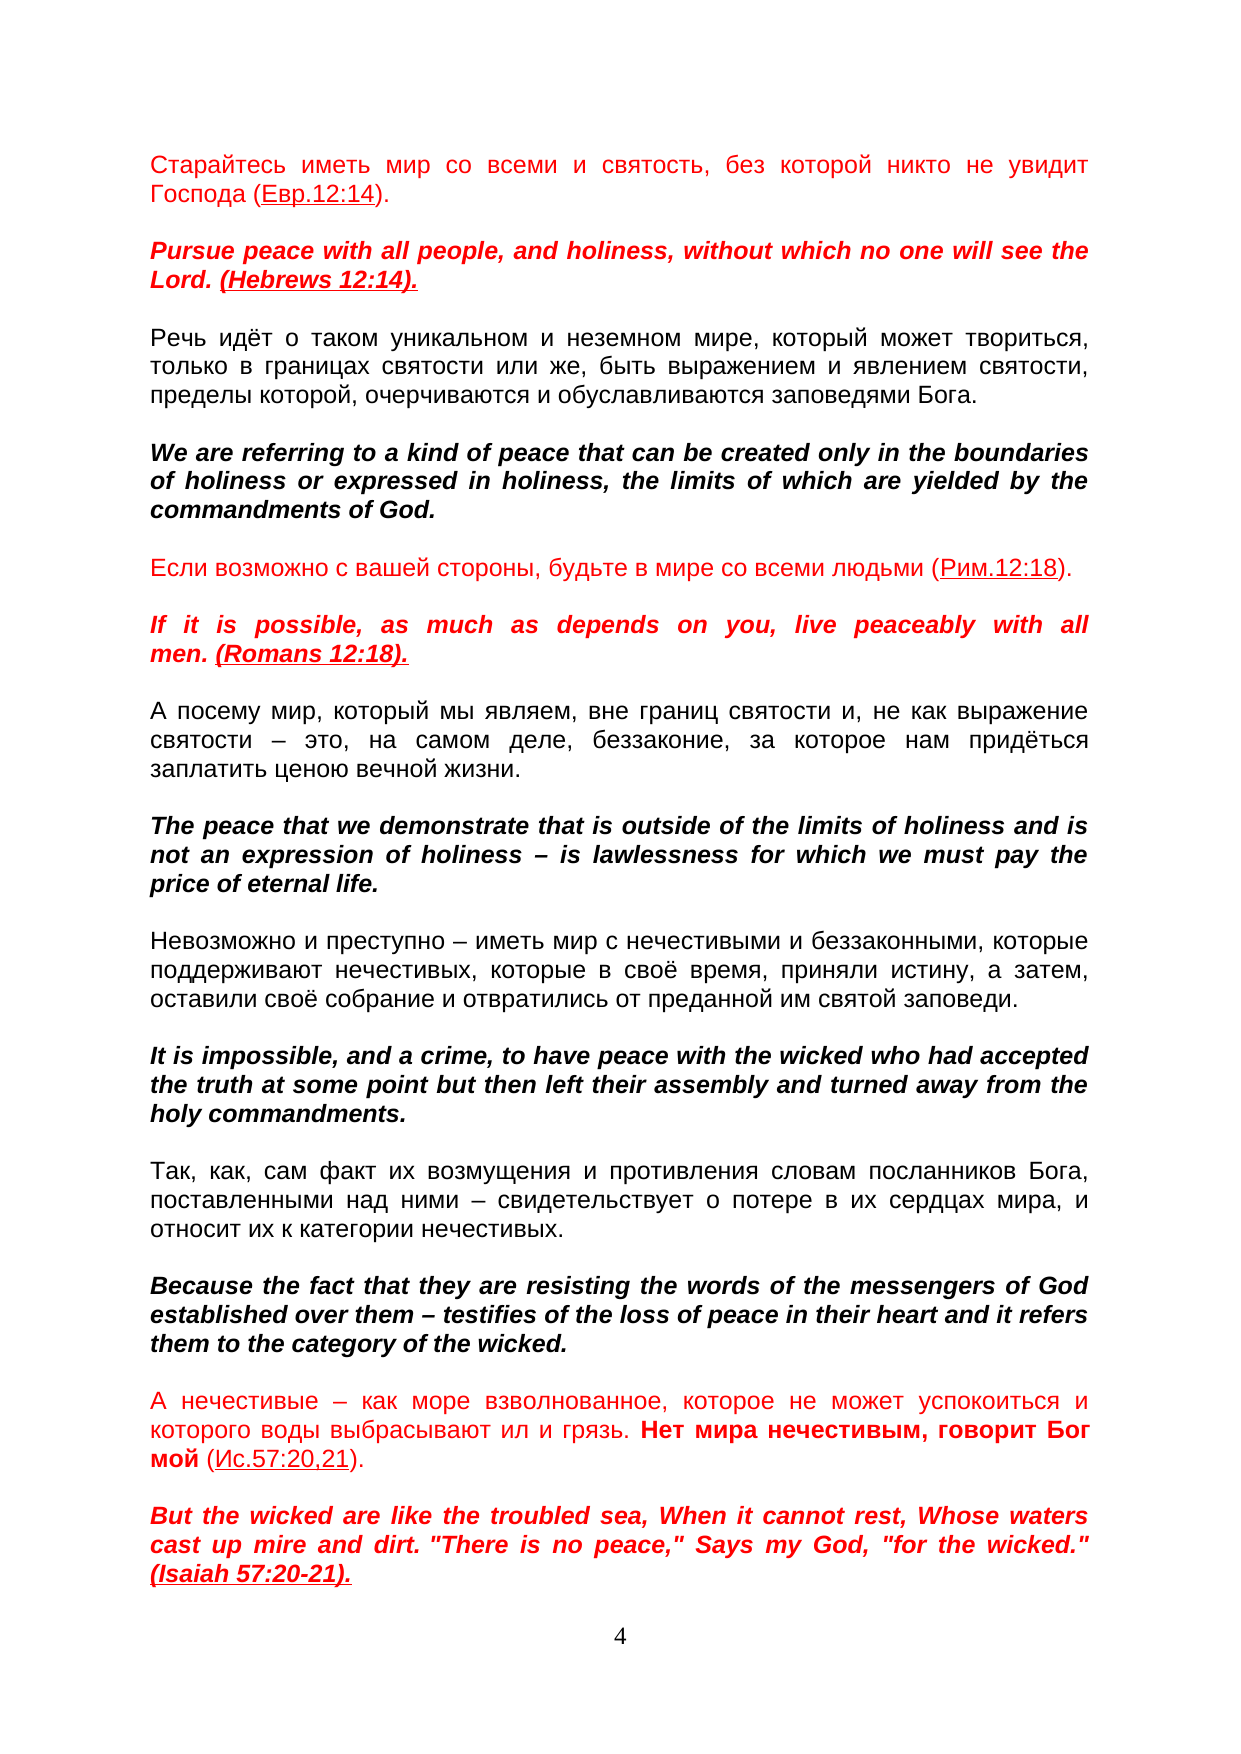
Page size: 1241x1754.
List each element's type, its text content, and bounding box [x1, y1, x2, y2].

text А посему мир, который мы являем, вне границ святости и, не как выражение святости – это, на самом деле, беззаконие, за которое нам придёться заплатить ценою вечной жизни. [150, 696, 1090, 782]
text It is impossible, and a crime, to have peace with the wicked who had accepted the truth at some point but then left their assembly and turned away from the holy commandments. [150, 1041, 1090, 1127]
text Старайтесь иметь мир со всеми и святость, без которой никто не увидит Господа (Евр.12:14). [150, 150, 1090, 207]
text Так, как, сам факт их возмущения и противления словам посланников Бога, поставленными над ними – свидетельствует о потере в их сердцах мира, и относит их к категории нечестивых. [150, 1156, 1090, 1242]
text Невозможно и преступно – иметь мир с нечестивыми и беззаконными, которые поддерживают нечестивых, которые в своё время, приняли истину, а затем, оставили своё собрание и отвратились от преданной им святой заповеди. [150, 926, 1090, 1012]
text But the wicked are like the troubled sea, When it cannot rest, Whose waters cast up mire and dirt. "There is no peace," Says my God, "for the wicked." (Isaiah 57:20-21). [150, 1501, 1090, 1587]
text Если возможно с вашей стороны, будьте в мире со всеми людьми (Рим.12:18). [150, 552, 1090, 581]
text А нечестивые – как море взволнованное, которое не может успокоиться и которого воды выбрасывают ил и грязь. Нет мира нечестивым, говорит Бог мой (Ис.57:20,21). [150, 1386, 1090, 1472]
text If it is possible, as much as depends on you, live peaceably with all men. (Romans 12:18). [150, 610, 1090, 667]
text Речь идёт о таком уникальном и неземном мире, который может твориться, только в границах святости или же, быть выражением и явлением святости, пределы которой, очерчиваются и обуславливаются заповедями Бога. [150, 322, 1090, 409]
text We are referring to a kind of peace that can be created only in the boundaries of holiness or expressed in holiness, the limits of which are yielded by the commandments of God. [150, 437, 1090, 524]
text Because the fact that they are resisting the words of the messengers of God established over them – testifies of the loss of peace in their heart and it refers them to the category of the wicked. [150, 1271, 1090, 1357]
text The peace that we demonstrate that is outside of the limits of holiness and is not an expression of holiness – is lawlessness for which we must pay the price of eternal life. [150, 811, 1090, 897]
text Pursue peace with all people, and holiness, without which no one will see the Lord. (Hebrews 12:14). [150, 236, 1090, 294]
